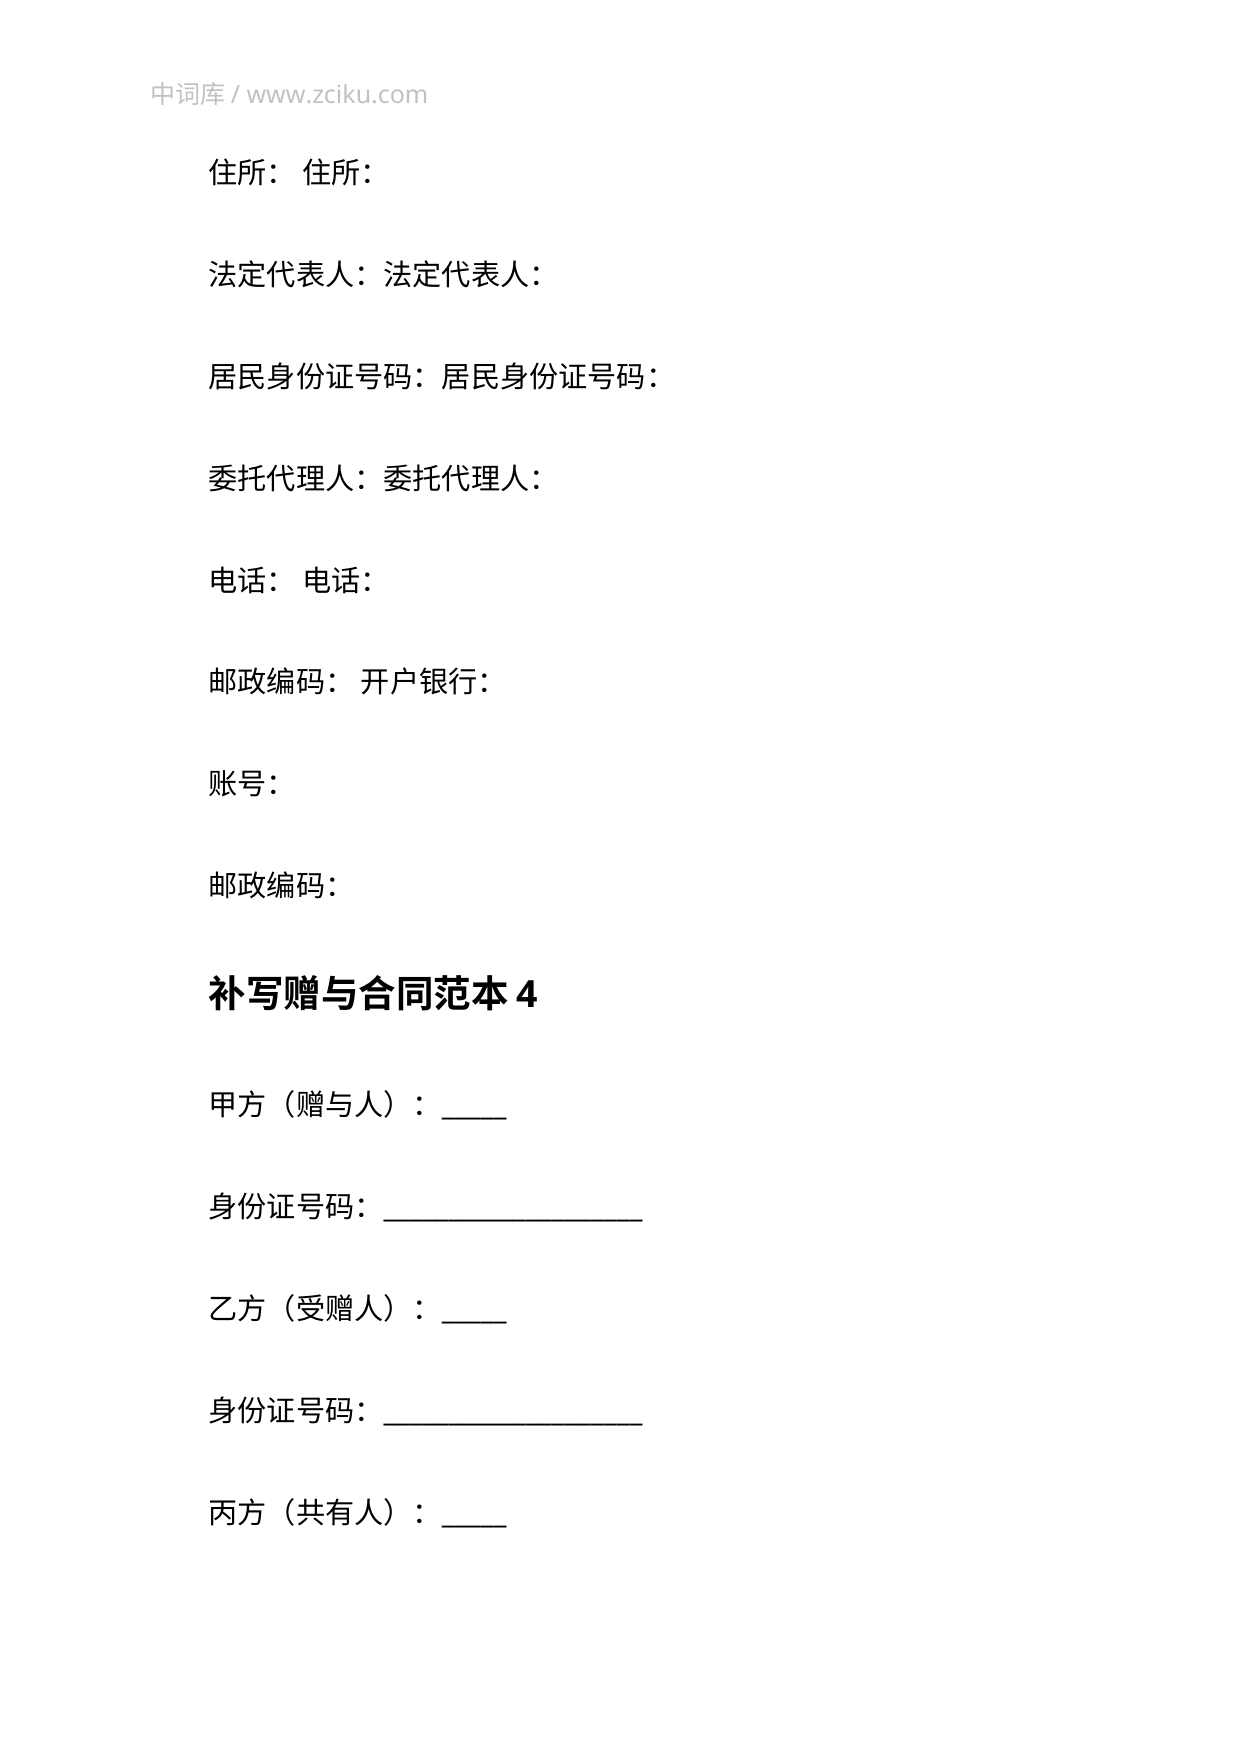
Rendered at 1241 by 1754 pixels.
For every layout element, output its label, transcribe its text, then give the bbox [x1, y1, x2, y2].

text 委托代理人：委托代理人： [150, 455, 1090, 498]
text 邮政编码： [150, 862, 1090, 905]
text 账号： [150, 761, 1090, 803]
text 住所： 住所： [150, 150, 1090, 192]
text 身份证号码：____________________ [150, 1388, 1090, 1430]
text 法定代表人：法定代表人： [150, 252, 1090, 294]
text 甲方（赠与人）：_____ [150, 1082, 1090, 1124]
text 丙方（共有人）：_____ [150, 1490, 1090, 1532]
text 居民身份证号码：居民身份证号码： [150, 353, 1090, 396]
text 身份证号码：____________________ [150, 1184, 1090, 1226]
text 电话： 电话： [150, 557, 1090, 599]
text 邮政编码： 开户银行： [150, 659, 1090, 701]
text 乙方（受赠人）：_____ [150, 1286, 1090, 1328]
text 补写赠与合同范本4 [150, 964, 1090, 1019]
